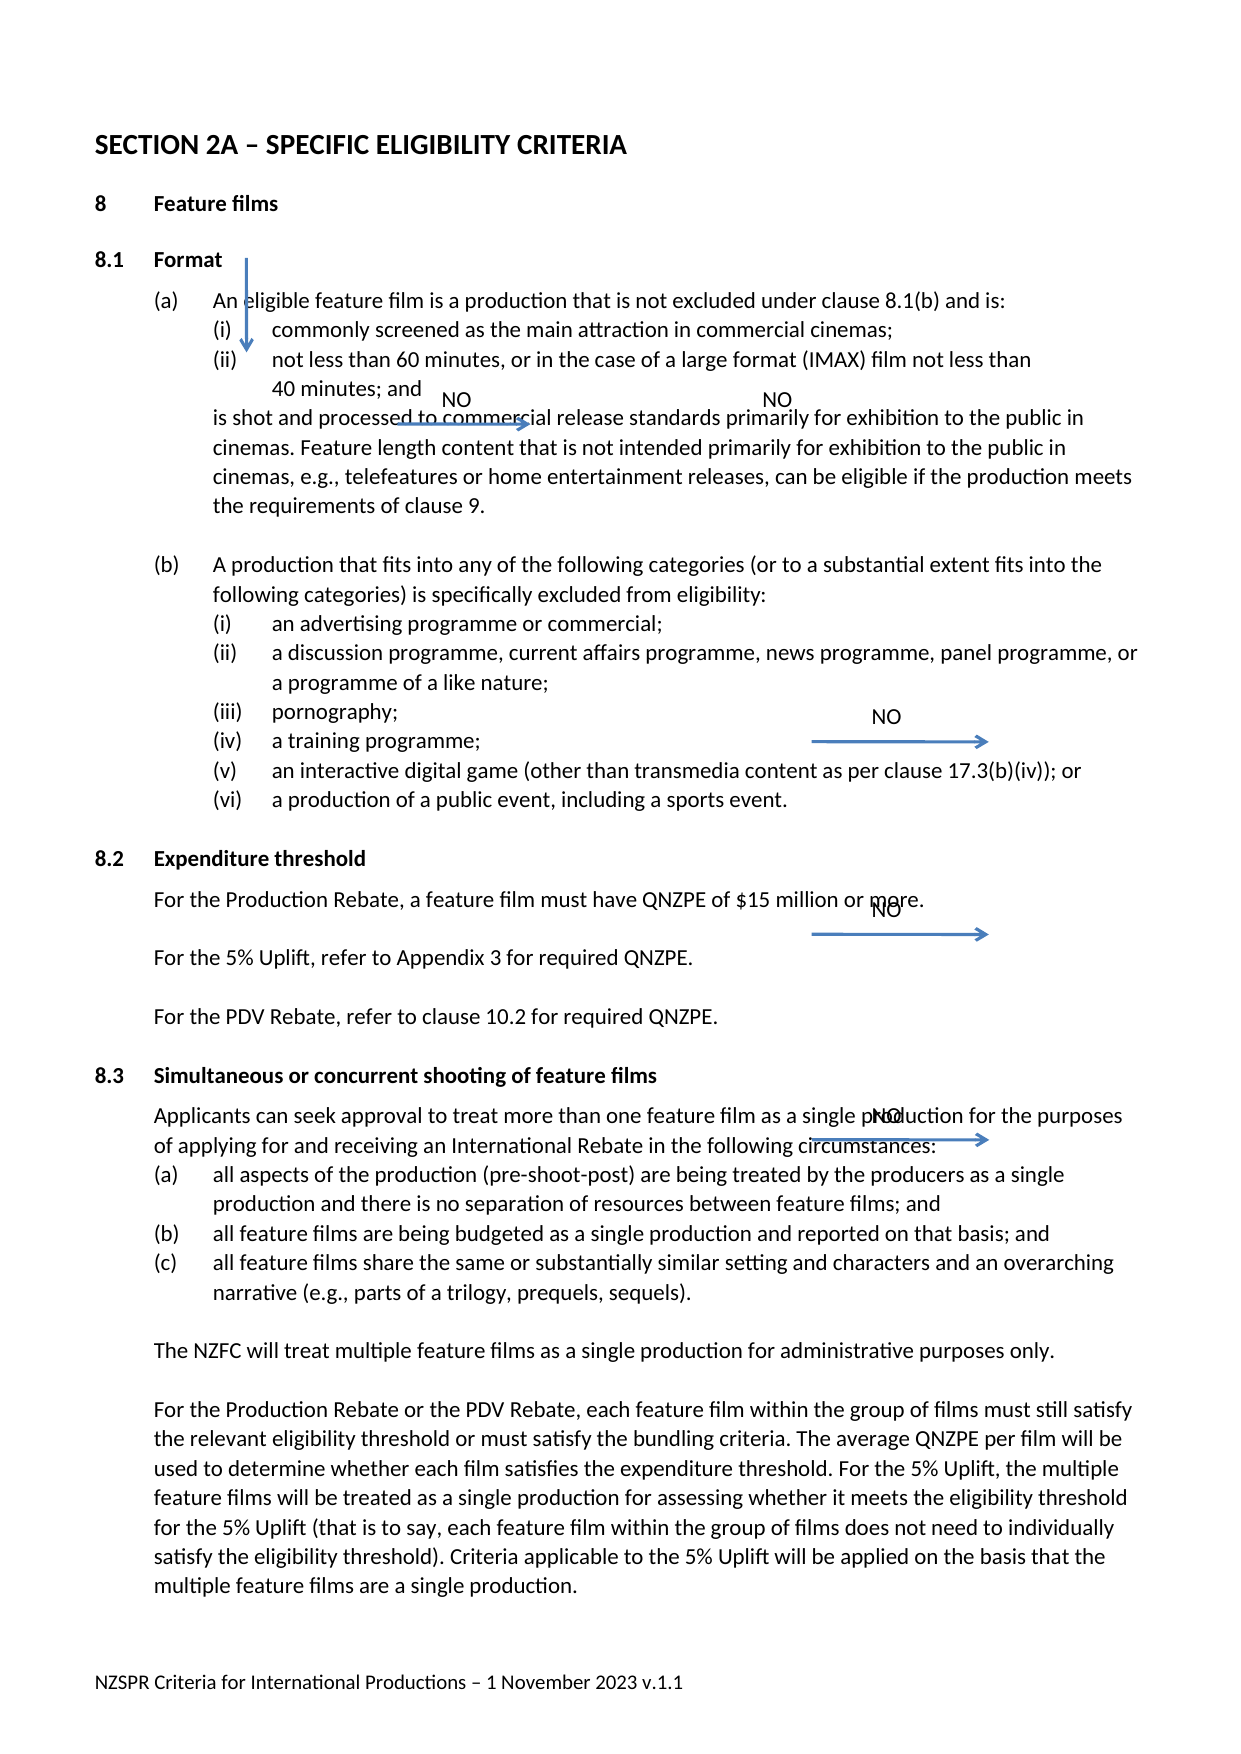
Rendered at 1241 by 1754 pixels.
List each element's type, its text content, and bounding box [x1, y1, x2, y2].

list commonly screened as the main attraction in commercial cinemas; [249, 315, 1146, 343]
list pornography; [213, 697, 1146, 725]
list Expenditure threshold [94, 844, 1146, 872]
list all feature films are being budgeted as a single production and reported on that basis; and [153, 1219, 1146, 1247]
list Simultaneous or concurrent shooting of feature films [94, 1061, 1146, 1089]
list A production that fits into any of the following categories (or to a substantial extent fits into the following categories) is specifically excluded from eligibility: [153, 550, 1146, 608]
list all feature films share the same or substantially similar setting and characters and an overarching narrative (e.g., parts of a trilogy, prequels, sequels). [153, 1248, 1146, 1306]
list Feature films [94, 189, 1146, 217]
list a discussion programme, current affairs programme, news programme, panel programme, or a programme of a like nature; [213, 638, 1146, 696]
text Applicants can seek approval to treat more than one feature film as a single production for the purposes of applying for and receiving an International Rebate in the following circumstances: [153, 1101, 1146, 1159]
text For the Production Rebate or the PDV Rebate, each feature film within the group of films must still satisfy the relevant eligibility threshold or must satisfy the bundling criteria. The average QNZPE per film will be used to determine whether each film satisfies the expenditure threshold. For the 5% Uplift, the multiple feature films will be treated as a single production for assessing whether it meets the eligibility threshold for the 5% Uplift (that is to say, each feature film within the group of films does not need to individually satisfy the eligibility threshold). Criteria applicable to the 5% Uplift will be applied on the basis that the multiple feature films are a single production. [153, 1395, 1146, 1599]
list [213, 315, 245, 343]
list not less than 60 minutes, or in the case of a large format (IMAX) film not less than 40 minutes; and [213, 345, 1146, 402]
text is shot and processed to commercial release standards primarily for exhibition to the public in cinemas. Feature length content that is not intended primarily for exhibition to the public in cinemas, e.g., telefeatures or home entertainment releases, can be eligible if the production meets the requirements of clause 9. [213, 403, 1146, 520]
list a production of a public event, including a sports event. [213, 785, 1146, 813]
list Format [94, 246, 1146, 273]
text For the Production Rebate, a feature film must have QNZPE of $15 million or more. [153, 885, 1146, 913]
list a training programme; [213, 727, 1146, 755]
list all aspects of the production (pre-shoot-post) are being treated by the producers as a single production and there is no separation of resources between feature films; and [153, 1160, 1146, 1218]
list an interactive digital game (other than transmedia content as per clause 17.3(b)(iv)); or [213, 756, 1146, 784]
list An eligible feature film is a production that is not excluded under clause 8.1(b) and is: [248, 286, 1146, 314]
text SECTION 2A – SPECIFIC ELIGIBILITY CRITERIA [94, 126, 1146, 161]
list an advertising programme or commercial; [213, 609, 1146, 637]
text For the PDV Rebate, refer to clause 10.2 for required QNZPE. [153, 1002, 1146, 1030]
text For the 5% Uplift, refer to Appendix 3 for required QNZPE. [153, 943, 1146, 971]
text The NZFC will treat multiple feature films as a single production for administrative purposes only. [153, 1336, 1146, 1364]
